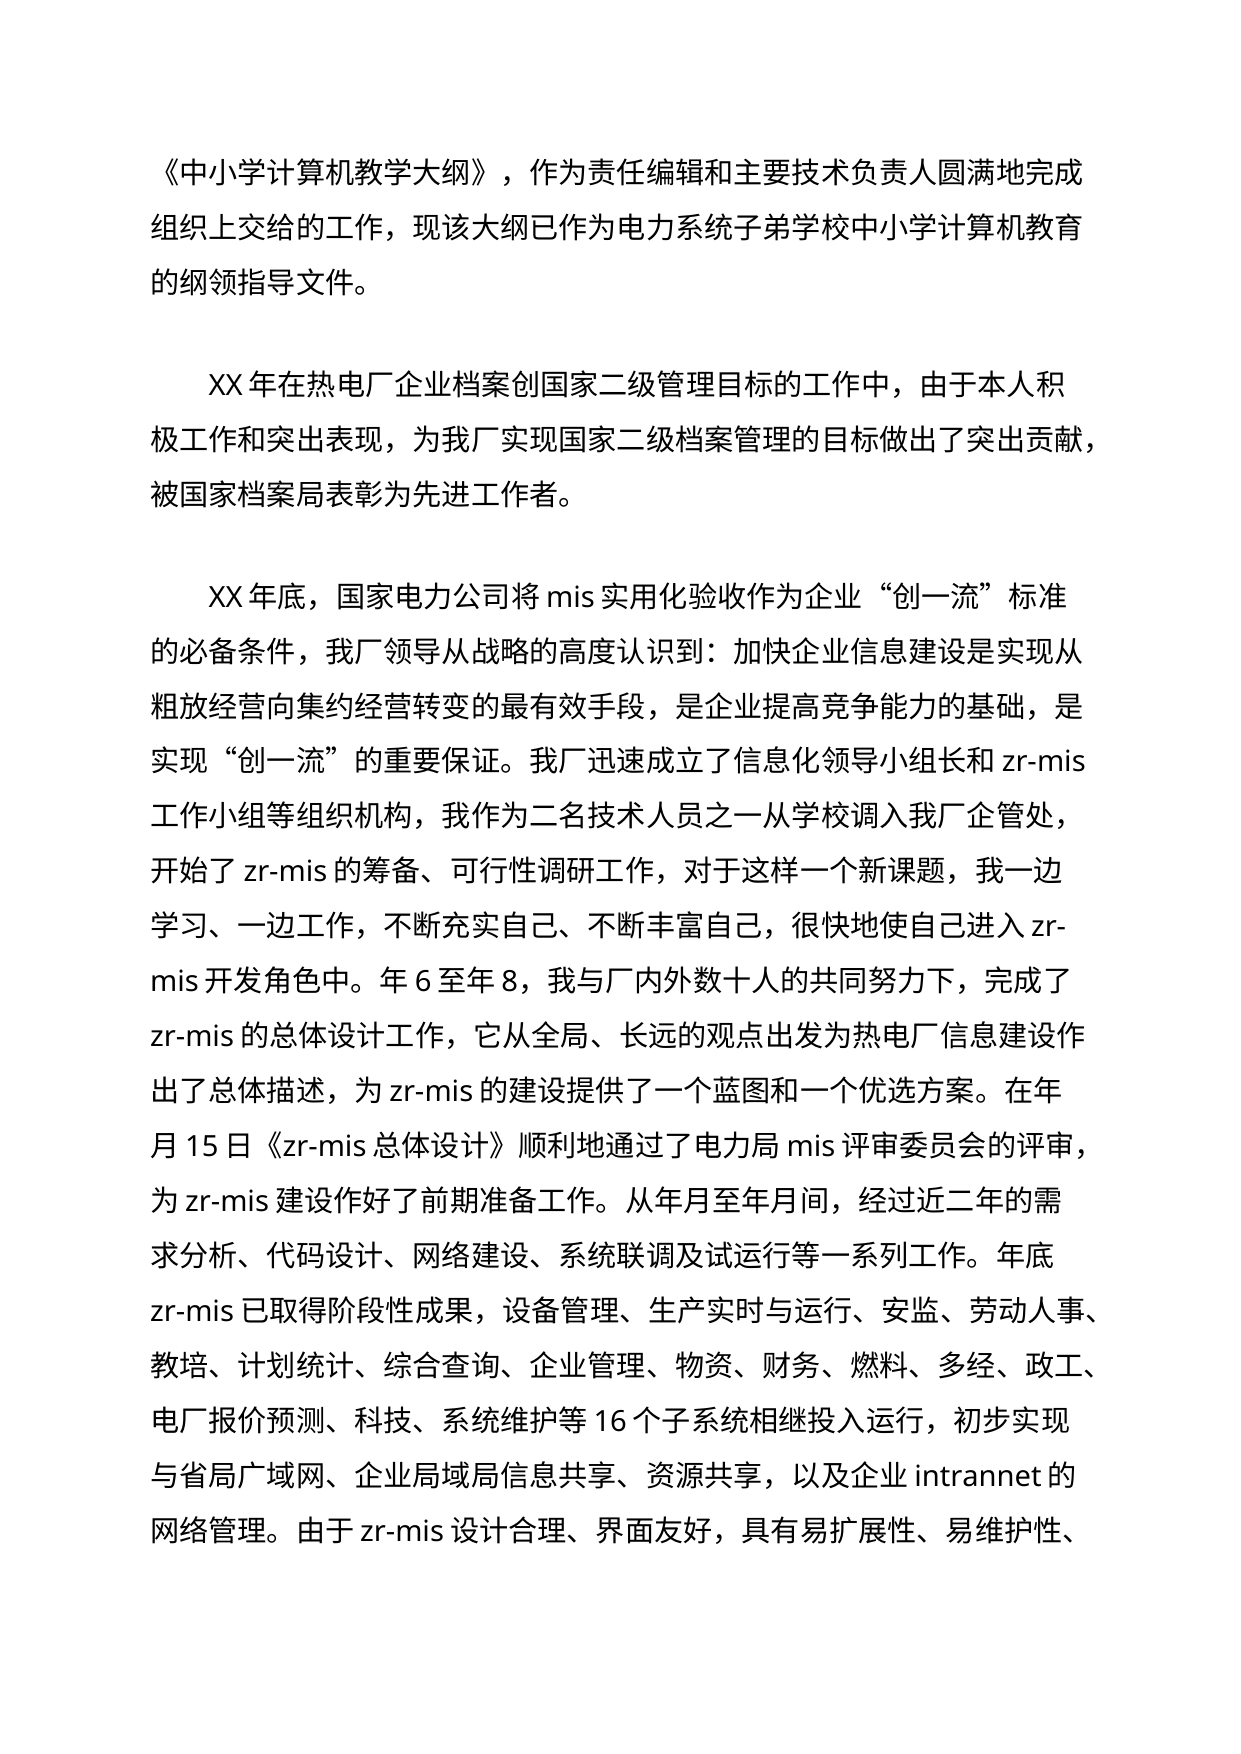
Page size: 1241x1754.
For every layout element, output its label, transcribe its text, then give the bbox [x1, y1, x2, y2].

text XX年在热电厂企业档案创国家二级管理目标的工作中，由于本人积极工作和突出表现，为我厂实现国家二级档案管理的目标做出了突出贡献，被国家档案局表彰为先进工作者。 [150, 362, 1090, 514]
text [150, 150, 1090, 302]
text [150, 573, 1090, 1550]
